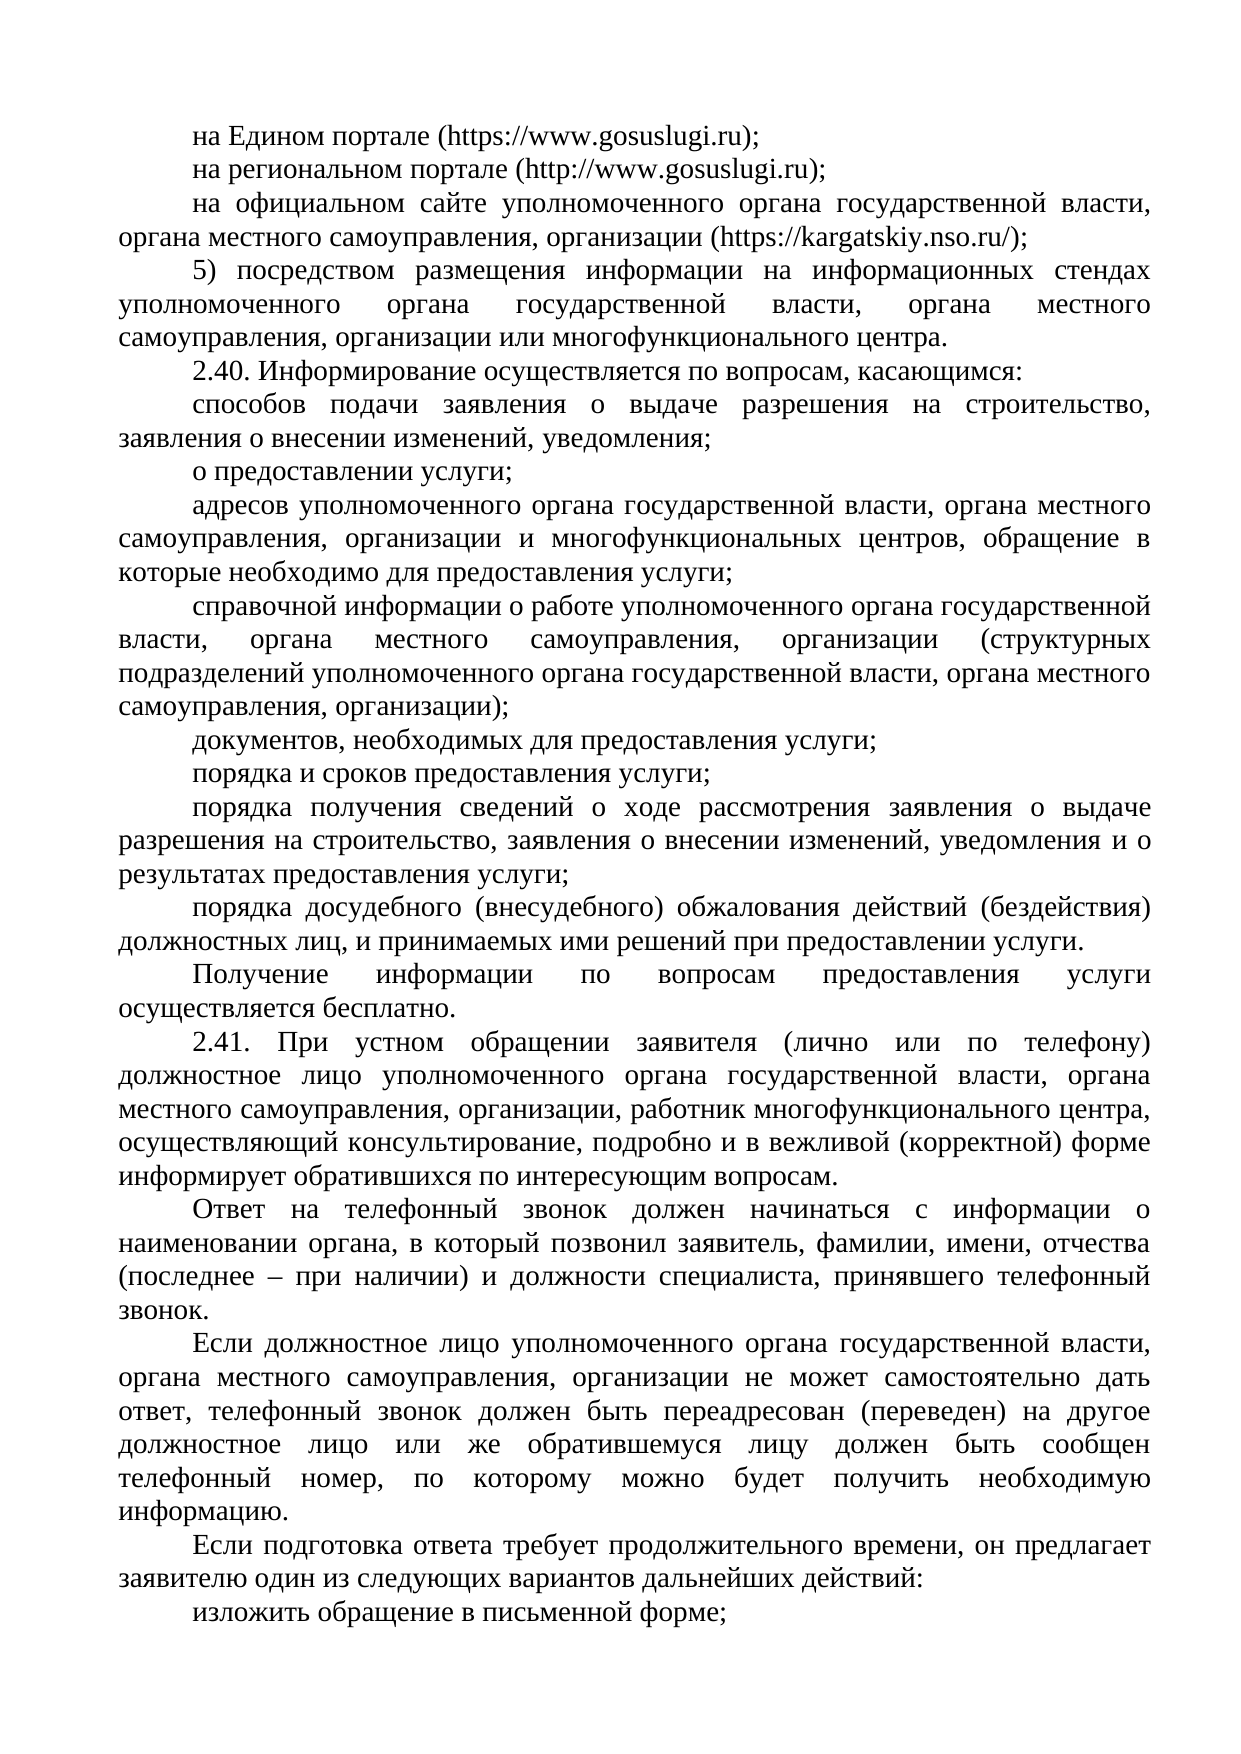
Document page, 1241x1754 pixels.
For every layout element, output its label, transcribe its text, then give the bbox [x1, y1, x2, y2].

text 2.40. Информирование осуществляется по вопросам, касающимся: [118, 353, 1152, 386]
text порядка досудебного (внесудебного) обжалования действий (бездействия) должностных лиц, и принимаемых ими решений при предоставлении услуги. [118, 889, 1152, 957]
text 2.41. При устном обращении заявителя (лично или по телефону) должностное лицо уполномоченного органа государственной власти, органа местного самоуправления, организации, работник многофункционального центра, осуществляющий консультирование, подробно и в вежливой (корректной) форме информирует обратившихся по интересующим вопросам. [118, 1024, 1152, 1191]
text на официальном сайте уполномоченного органа государственной власти, органа местного самоуправления, организации (https://kargatskiy.nso.ru/); [118, 185, 1152, 252]
text порядка и сроков предоставления услуги; [118, 755, 1152, 789]
text документов, необходимых для предоставления услуги; [118, 722, 1152, 755]
text справочной информации о работе уполномоченного органа государственной власти, органа местного самоуправления, организации (структурных подразделений уполномоченного органа государственной власти, органа местного самоуправления, организации); [118, 588, 1152, 722]
text порядка получения сведений о ходе рассмотрения заявления о выдаче разрешения на строительство, заявления о внесении изменений, уведомления и о результатах предоставления услуги; [118, 789, 1152, 889]
text Если должностное лицо уполномоченного органа государственной власти, органа местного самоуправления, организации не может самостоятельно дать ответ, телефонный звонок должен быть переадресован (переведен) на другое должностное лицо или же обратившемуся лицу должен быть сообщен телефонный номер, по которому можно будет получить необходимую информацию. [118, 1326, 1152, 1527]
text способов подачи заявления о выдаче разрешения на строительство, заявления о внесении изменений, уведомления; [118, 386, 1152, 453]
text на Едином портале (https://www.gosuslugi.ru); [118, 118, 1152, 152]
text о предоставлении услуги; [118, 453, 1152, 487]
text изложить обращение в письменной форме; [118, 1594, 1152, 1627]
text адресов уполномоченного органа государственной власти, органа местного самоуправления, организации и многофункциональных центров, обращение в которые необходимо для предоставления услуги; [118, 487, 1152, 588]
text Ответ на телефонный звонок должен начинаться с информации о наименовании органа, в который позвонил заявитель, фамилии, имени, отчества (последнее – при наличии) и должности специалиста, принявшего телефонный звонок. [118, 1191, 1152, 1326]
text Получение информации по вопросам предоставления услуги осуществляется бесплатно. [118, 957, 1152, 1024]
text 5) посредством размещения информации на информационных стендах уполномоченного органа государственной власти, органа местного самоуправления, организации или многофункционального центра. [118, 252, 1152, 353]
text Если подготовка ответа требует продолжительного времени, он предлагает заявителю один из следующих вариантов дальнейших действий: [118, 1527, 1152, 1594]
text на региональном портале (http://www.gosuslugi.ru); [118, 152, 1152, 185]
